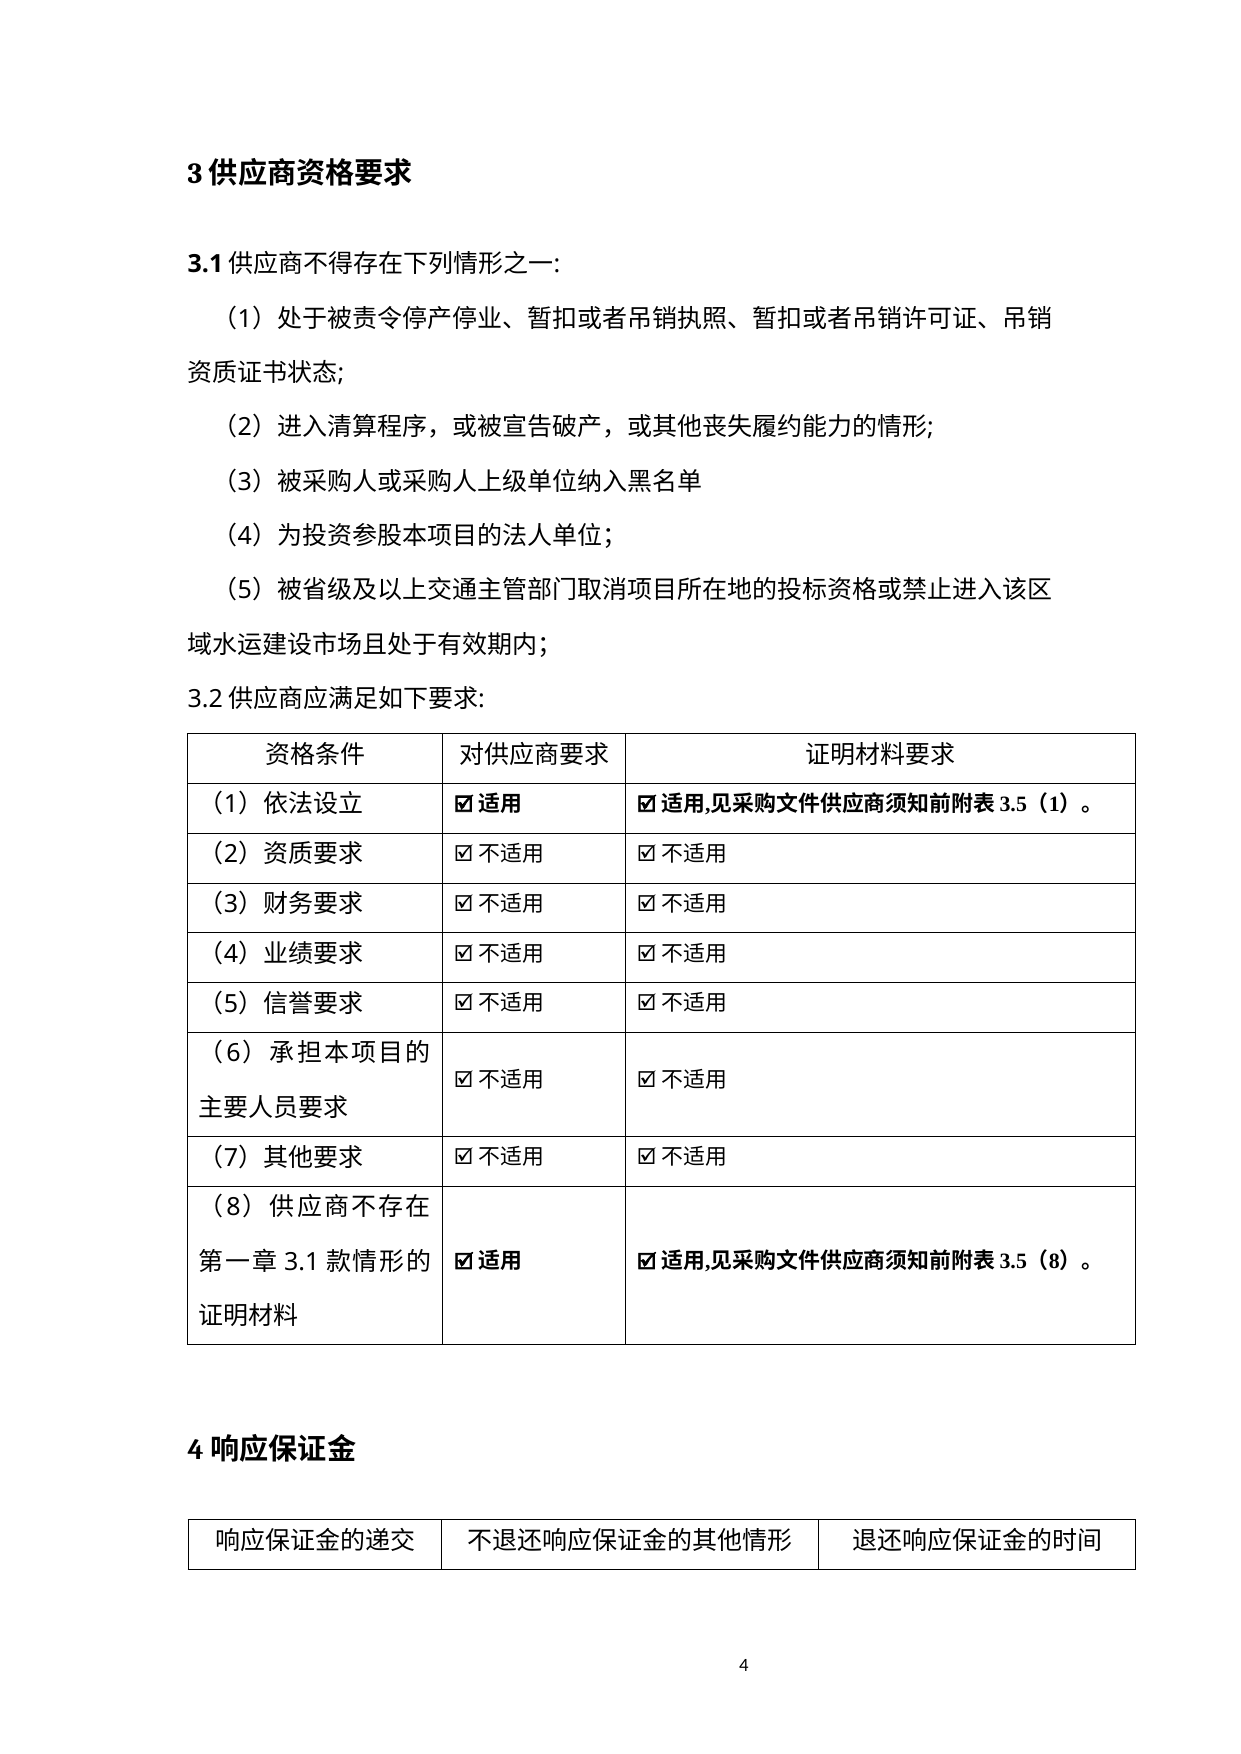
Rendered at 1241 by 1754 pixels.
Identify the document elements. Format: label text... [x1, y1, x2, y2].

table_cell （7）其他要求 [188, 1137, 442, 1186]
text （4）为投资参股本项目的法人单位； [187, 516, 1053, 552]
table_cell 不适用 [626, 834, 1135, 882]
table_cell 不适用 [443, 834, 625, 882]
table_cell 不适用 [626, 933, 1135, 982]
text 3.1供应商不得存在下列情形之一: [187, 244, 1053, 280]
text 3.2供应商应满足如下要求: [187, 679, 1053, 715]
table_cell 不适用 [443, 983, 625, 1032]
subtitle 4 响应保证金 [187, 1426, 1053, 1468]
table_cell 不适用 [443, 884, 625, 932]
table_cell 不适用 [626, 1137, 1135, 1186]
text （1）处于被责令停产停业、暂扣或者吊销执照、暂扣或者吊销许可证、吊销资质证书状态; [187, 298, 1053, 389]
table_cell 不适用 [443, 1137, 625, 1186]
table_header 退还响应保证金的时间 [819, 1520, 1135, 1569]
subtitle 3 供应商资格要求 [187, 150, 1053, 192]
table_header 资格条件 [188, 734, 442, 783]
table_cell 不适用 [626, 983, 1135, 1032]
text （5）被省级及以上交通主管部门取消项目所在地的投标资格或禁止进入该区域水运建设市场且处于有效期内； [187, 570, 1053, 661]
table_cell 不适用 [626, 884, 1135, 932]
table_cell （1）依法设立 [188, 784, 442, 833]
table_cell （3）财务要求 [188, 884, 442, 932]
table_cell 适用 [443, 1187, 625, 1344]
table_cell （4）业绩要求 [188, 933, 442, 982]
table_cell 不适用 [443, 1033, 625, 1136]
table_cell （5）信誉要求 [188, 983, 442, 1032]
table_header 响应保证金的递交 [189, 1520, 441, 1569]
table_cell 适用,见采购文件供应商须知前附表3.5（1）。 [626, 784, 1135, 833]
table_cell （6）承担本项目的主要人员要求 [188, 1033, 442, 1136]
table_header 对供应商要求 [443, 734, 625, 783]
table_cell （2）资质要求 [188, 834, 442, 882]
table_cell 不适用 [626, 1033, 1135, 1136]
table_cell 适用,见采购文件供应商须知前附表3.5（8）。 [626, 1187, 1135, 1344]
table_cell （8）供应商不存在第一章3.1款情形的证明材料 [188, 1187, 442, 1344]
text （2）进入清算程序，或被宣告破产，或其他丧失履约能力的情形; [187, 407, 1053, 443]
table_header 证明材料要求 [626, 734, 1135, 783]
table_cell 不适用 [443, 933, 625, 982]
table_cell 适用 [443, 784, 625, 833]
table_header 不退还响应保证金的其他情形 [442, 1520, 818, 1569]
text （3）被采购人或采购人上级单位纳入黑名单 [187, 461, 1053, 497]
